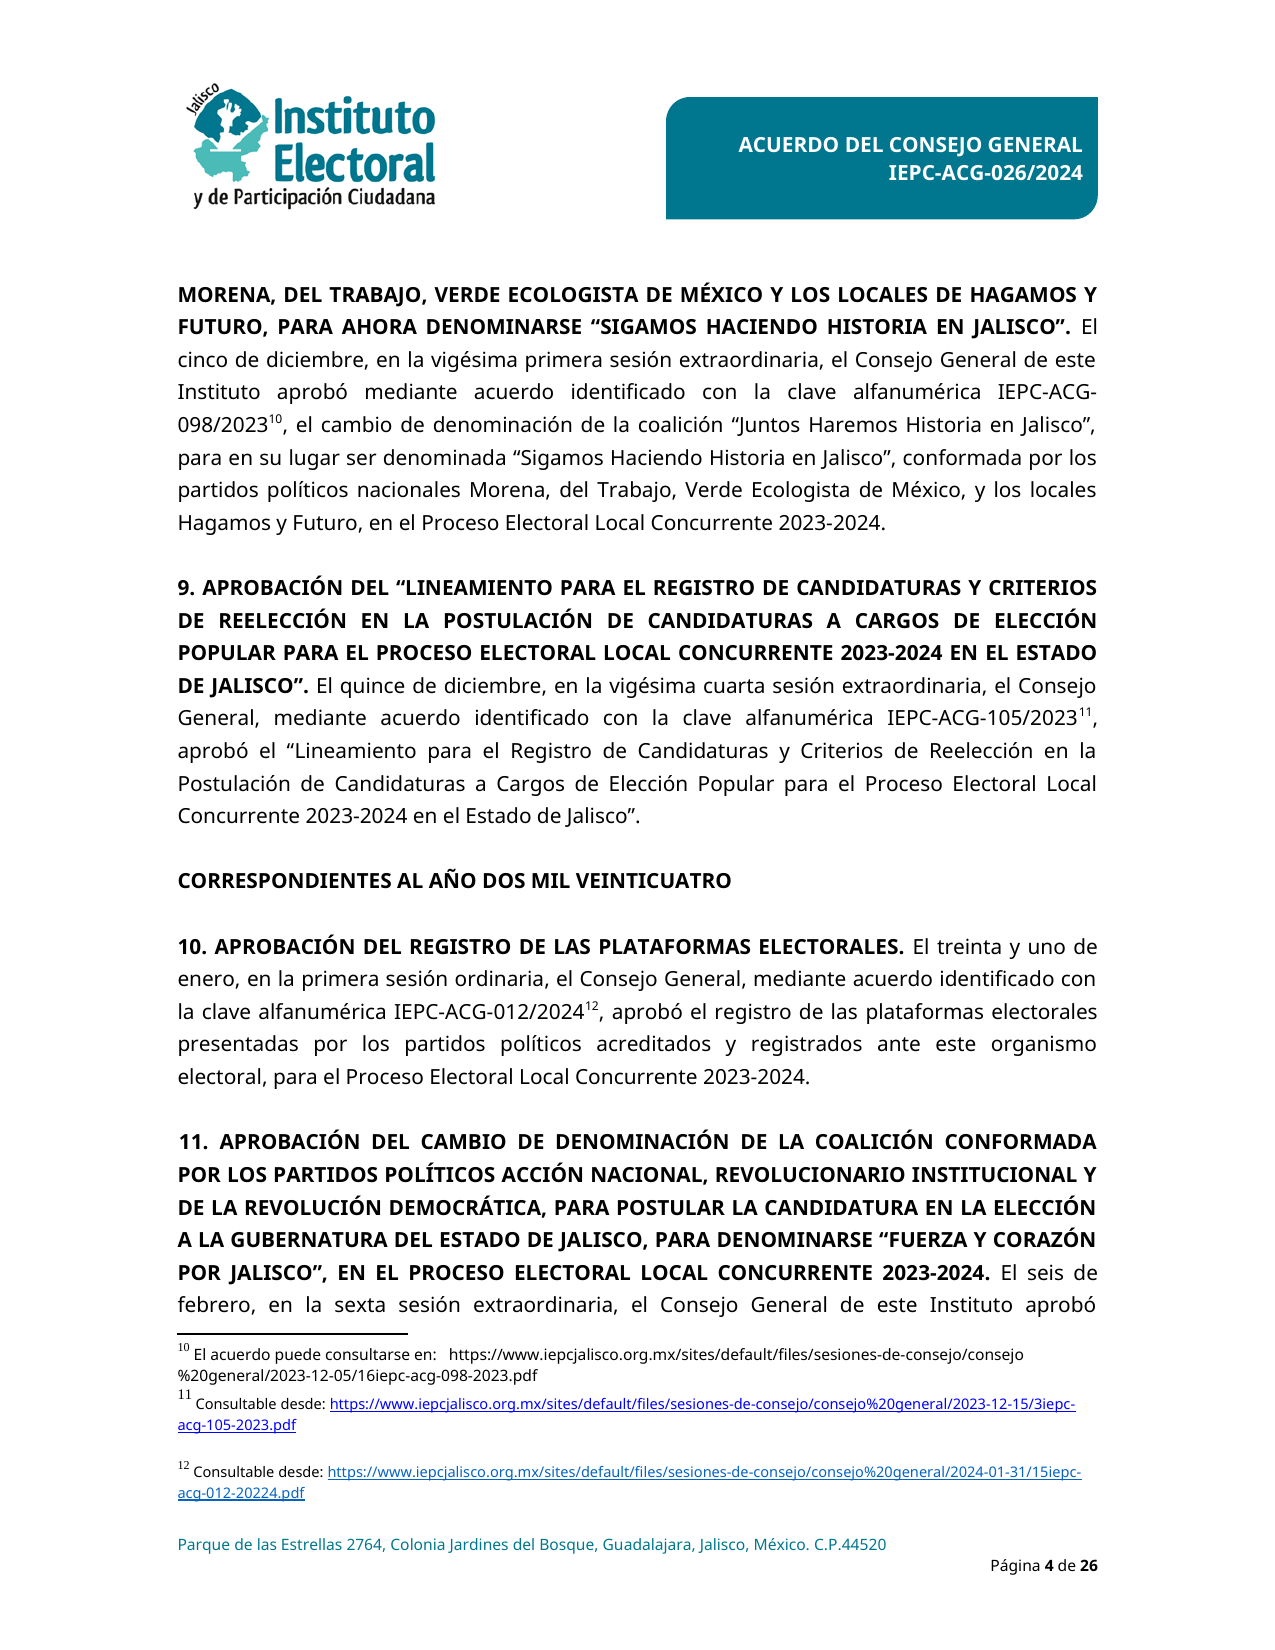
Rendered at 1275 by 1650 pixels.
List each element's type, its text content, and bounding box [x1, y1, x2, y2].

picture [177, 73, 454, 223]
text 9. APROBACIÓN DEL “LINEAMIENTO PARA EL REGISTRO DE CANDIDATURAS Y CRITERIOS DE REELECCIÓN EN LA POSTULACIÓN DE CANDIDATURAS A CARGOS DE ELECCIÓN POPULAR PARA EL PROCESO ELECTORAL LOCAL CONCURRENTE 2023-2024 EN EL ESTADO DE JALISCO”. El quince de diciembre, en la vigésima cuarta sesión extraordinaria, el Consejo General, mediante acuerdo identificado con la clave alfanumérica IEPC-ACG-105/2023, aprobó el “Lineamiento para el Registro de Candidaturas y Criterios de Reelección en la Postulación de Candidaturas a Cargos de Elección Popular para el Proceso Electoral Local Concurrente 2023-2024 en el Estado de Jalisco”. [177, 573, 1098, 830]
text 10. APROBACIÓN DEL REGISTRO DE LAS PLATAFORMAS ELECTORALES. El treinta y uno de enero, en la primera sesión ordinaria, el Consejo General, mediante acuerdo identificado con la clave alfanumérica IEPC-ACG-012/2024, aprobó el registro de las plataformas electorales presentadas por los partidos políticos acreditados y registrados ante este organismo electoral, para el Proceso Electoral Local Concurrente 2023-2024. [177, 932, 1098, 1091]
text CORRESPONDIENTES AL AÑO DOS MIL VEINTICUATRO [177, 867, 1098, 895]
